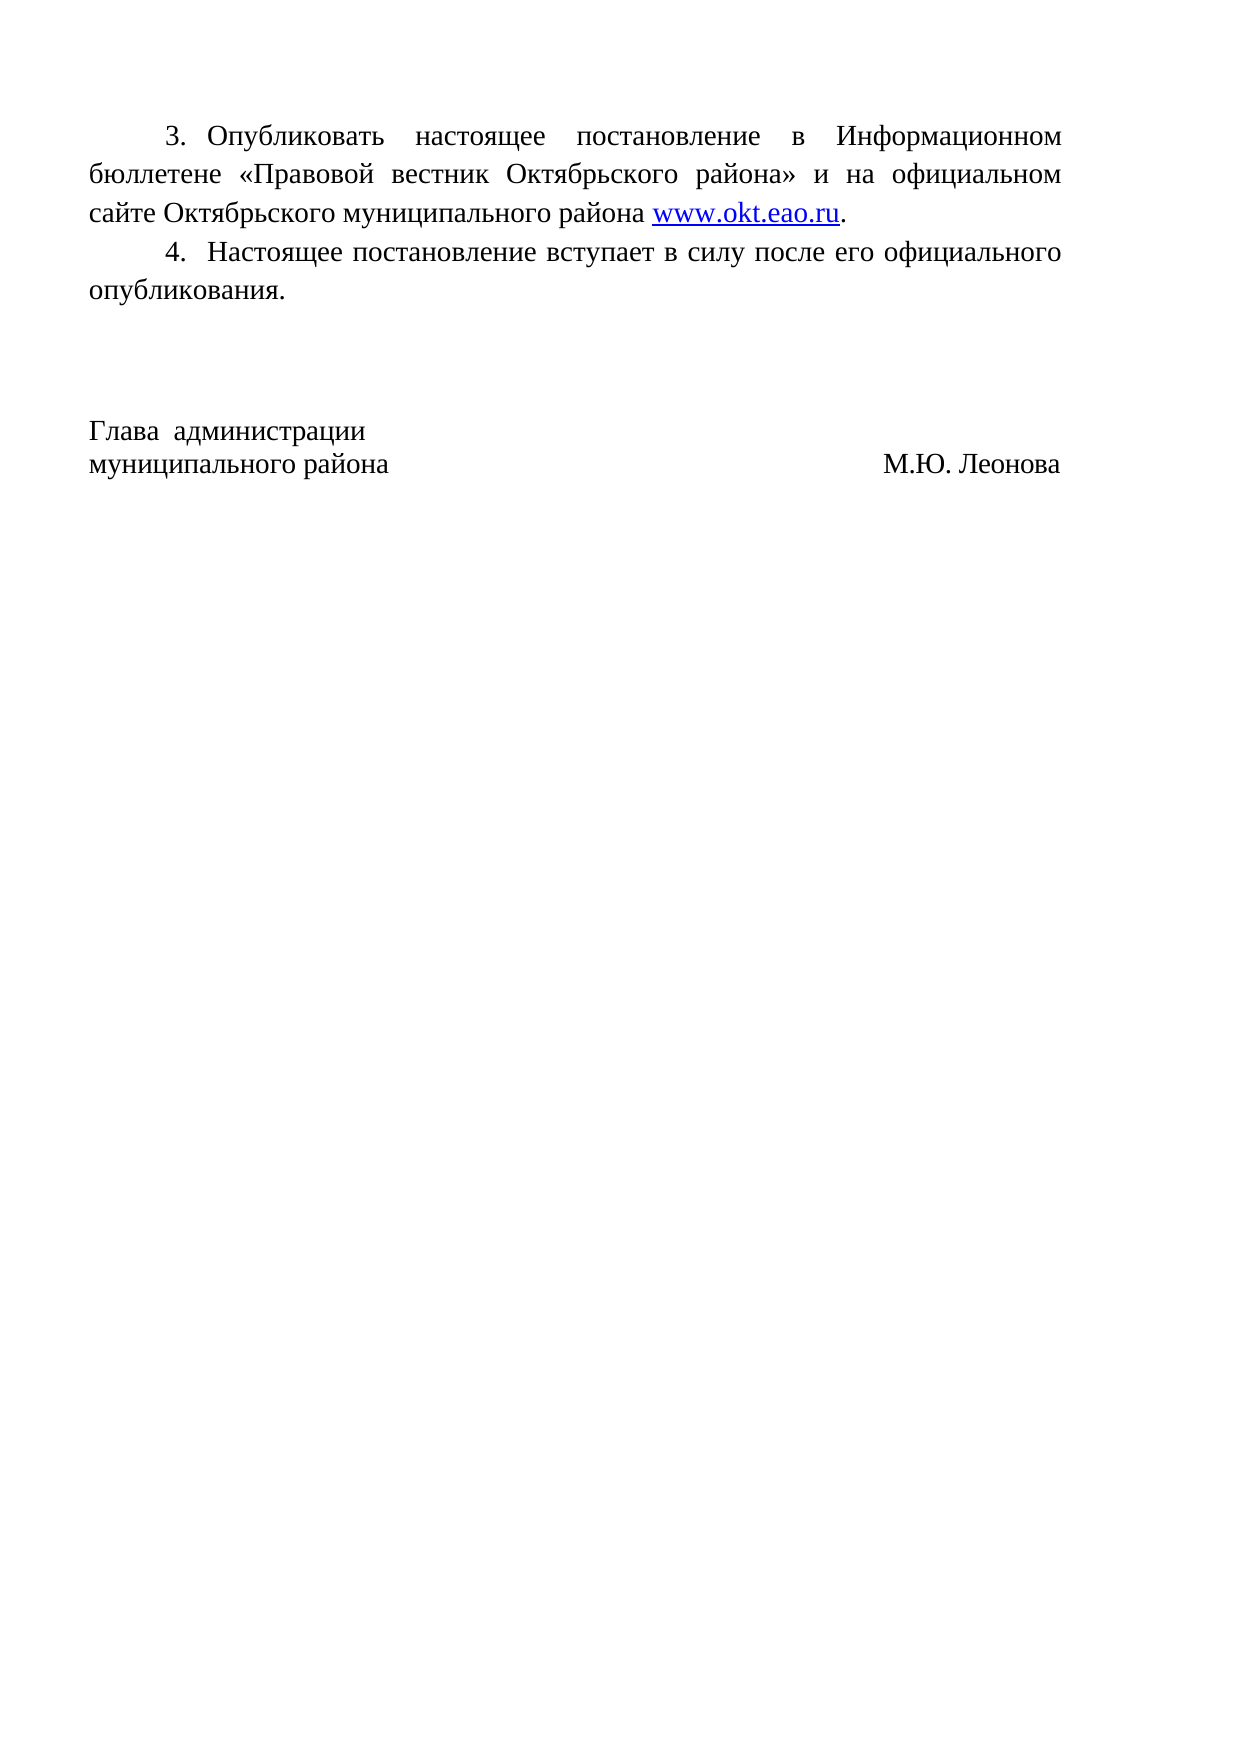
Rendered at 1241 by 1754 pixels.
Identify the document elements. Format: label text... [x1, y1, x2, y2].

text муниципального района М.Ю. Леонова [89, 447, 1063, 480]
list Настоящее постановление вступает в силу после его официального опубликования. [89, 234, 1062, 306]
text Глава администрации [89, 413, 1063, 447]
list Опубликовать настоящее постановление в Информационном бюллетене «Правовой вестник Октябрьского района» и на официальном сайте Октябрьского муниципального района www.okt.eao.ru. [89, 118, 1062, 229]
